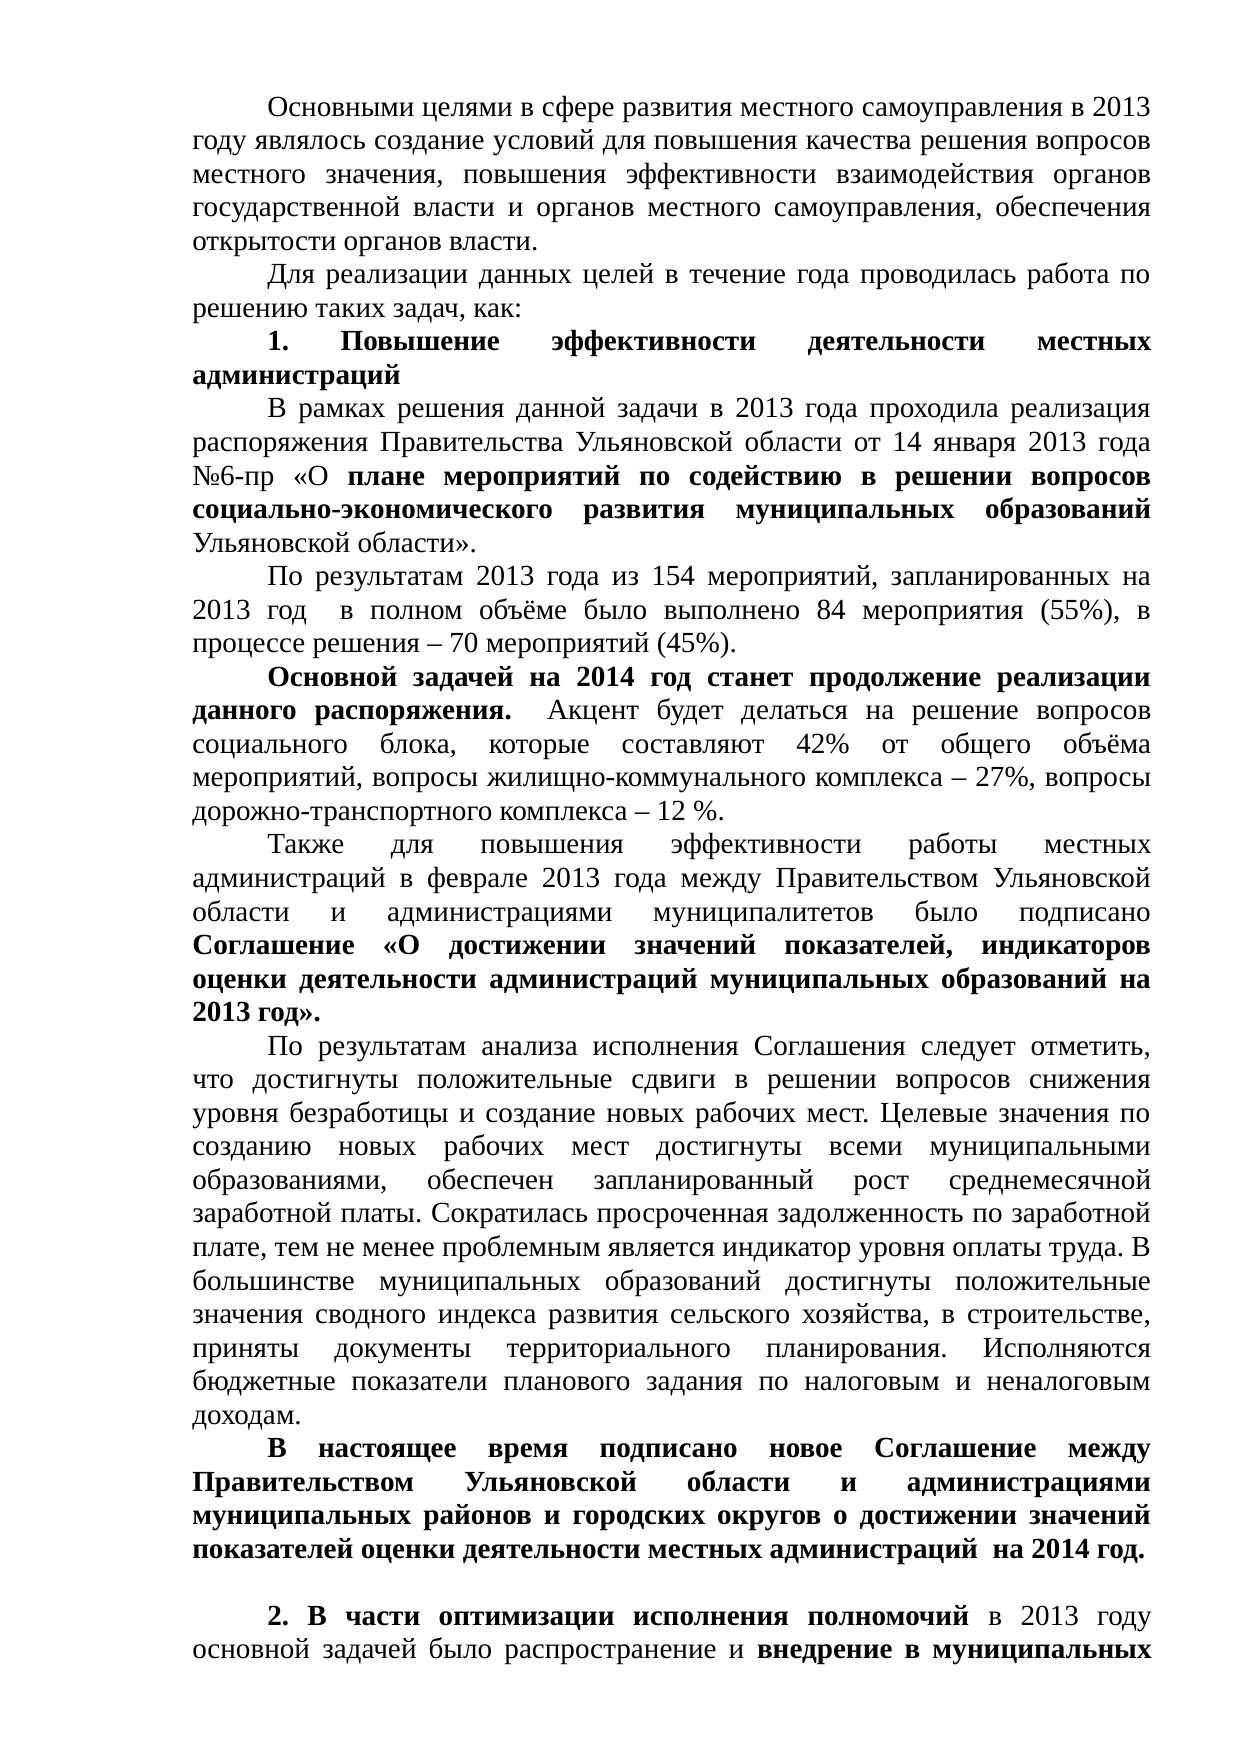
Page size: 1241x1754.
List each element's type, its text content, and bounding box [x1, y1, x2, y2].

text Основной задачей на 2014 год станет продолжение реализации данного распоряжения. Акцент будет делаться на решение вопросов социального блока, которые составляют 42% от общего объёма мероприятий, вопросы жилищно-коммунального комплекса – 27%, вопросы дорожно-транспортного комплекса – 12 %. [192, 659, 1152, 827]
text Также для повышения эффективности работы местных администраций в феврале 2013 года между Правительством Ульяновской области и администрациями муниципалитетов было подписано Соглашение «О достижении значений показателей, индикаторов оценки деятельности администраций муниципальных образований на 2013 год». [192, 827, 1152, 1028]
text 1. Повышение эффективности деятельности местных администраций [192, 323, 1152, 391]
text В рамках решения данной задачи в 2013 года проходила реализация распоряжения Правительства Ульяновской области от 14 января 2013 года №6-пр «О плане мероприятий по содействию в решении вопросов социально-экономического развития муниципальных образований Ульяновской области». [192, 391, 1152, 558]
text Для реализации данных целей в течение года проводилась работа по решению таких задач, как: [192, 256, 1152, 323]
text По результатам 2013 года из 154 мероприятий, запланированных на 2013 год в полном объёме было выполнено 84 мероприятия (55%), в процессе решения – 70 мероприятий (45%). [192, 558, 1152, 659]
text По результатам анализа исполнения Соглашения следует отметить, что достигнуты положительные сдвиги в решении вопросов снижения уровня безработицы и создание новых рабочих мест. Целевые значения по созданию новых рабочих мест достигнуты всеми муниципальными образованиями, обеспечен запланированный рост среднемесячной заработной платы. Сократилась просроченная задолженность по заработной плате, тем не менее проблемным является индикатор уровня оплаты труда. В большинстве муниципальных образований достигнуты положительные значения сводного индекса развития сельского хозяйства, в строительстве, приняты документы территориального планирования. Исполняются бюджетные показатели планового задания по налоговым и неналоговым доходам. [192, 1028, 1152, 1430]
text Основными целями в сфере развития местного самоуправления в 2013 году являлось создание условий для повышения качества решения вопросов местного значения, повышения эффективности взаимодействия органов государственной власти и органов местного самоуправления, обеспечения открытости органов власти. [192, 89, 1152, 256]
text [192, 1598, 1152, 1665]
text В настоящее время подписано новое Соглашение между Правительством Ульяновской области и администрациями муниципальных районов и городских округов о достижении значений показателей оценки деятельности местных администраций на 2014 год. [192, 1430, 1152, 1564]
